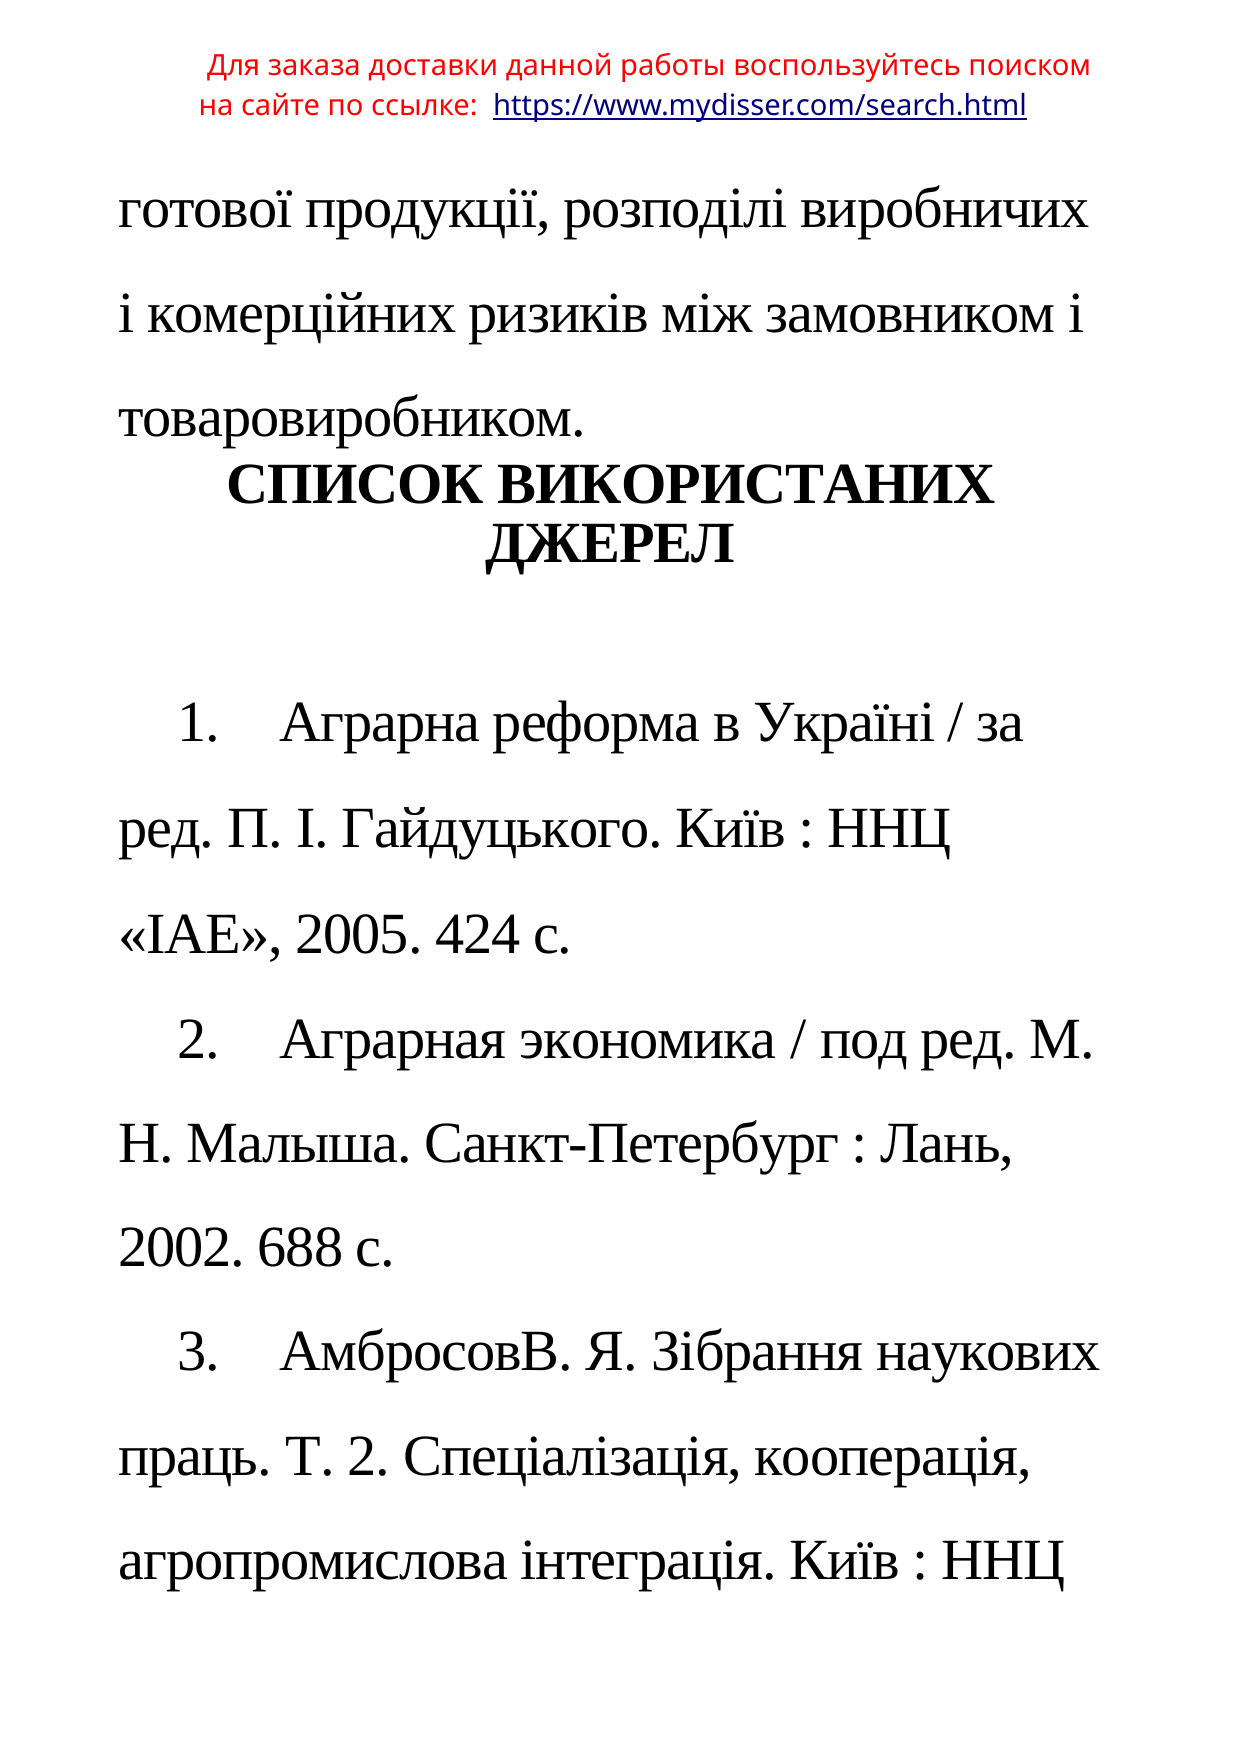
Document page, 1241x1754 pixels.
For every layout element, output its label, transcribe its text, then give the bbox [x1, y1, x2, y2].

list Аграрная экономика / под ред. М. Н. Малыша. Санкт-Петербург : Лань, 2002. 688 с. [118, 975, 1103, 1287]
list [118, 1287, 1103, 1600]
list Аграрна реформа в Україні / за ред. П. І. Гайдуцького. Київ : ННЦ «ІАЕ», 2005. 424 с. [118, 656, 1103, 975]
text СПИСОК ВИКОРИСТАНИХ ДЖЕРЕЛ [118, 457, 1103, 574]
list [118, 144, 1103, 457]
